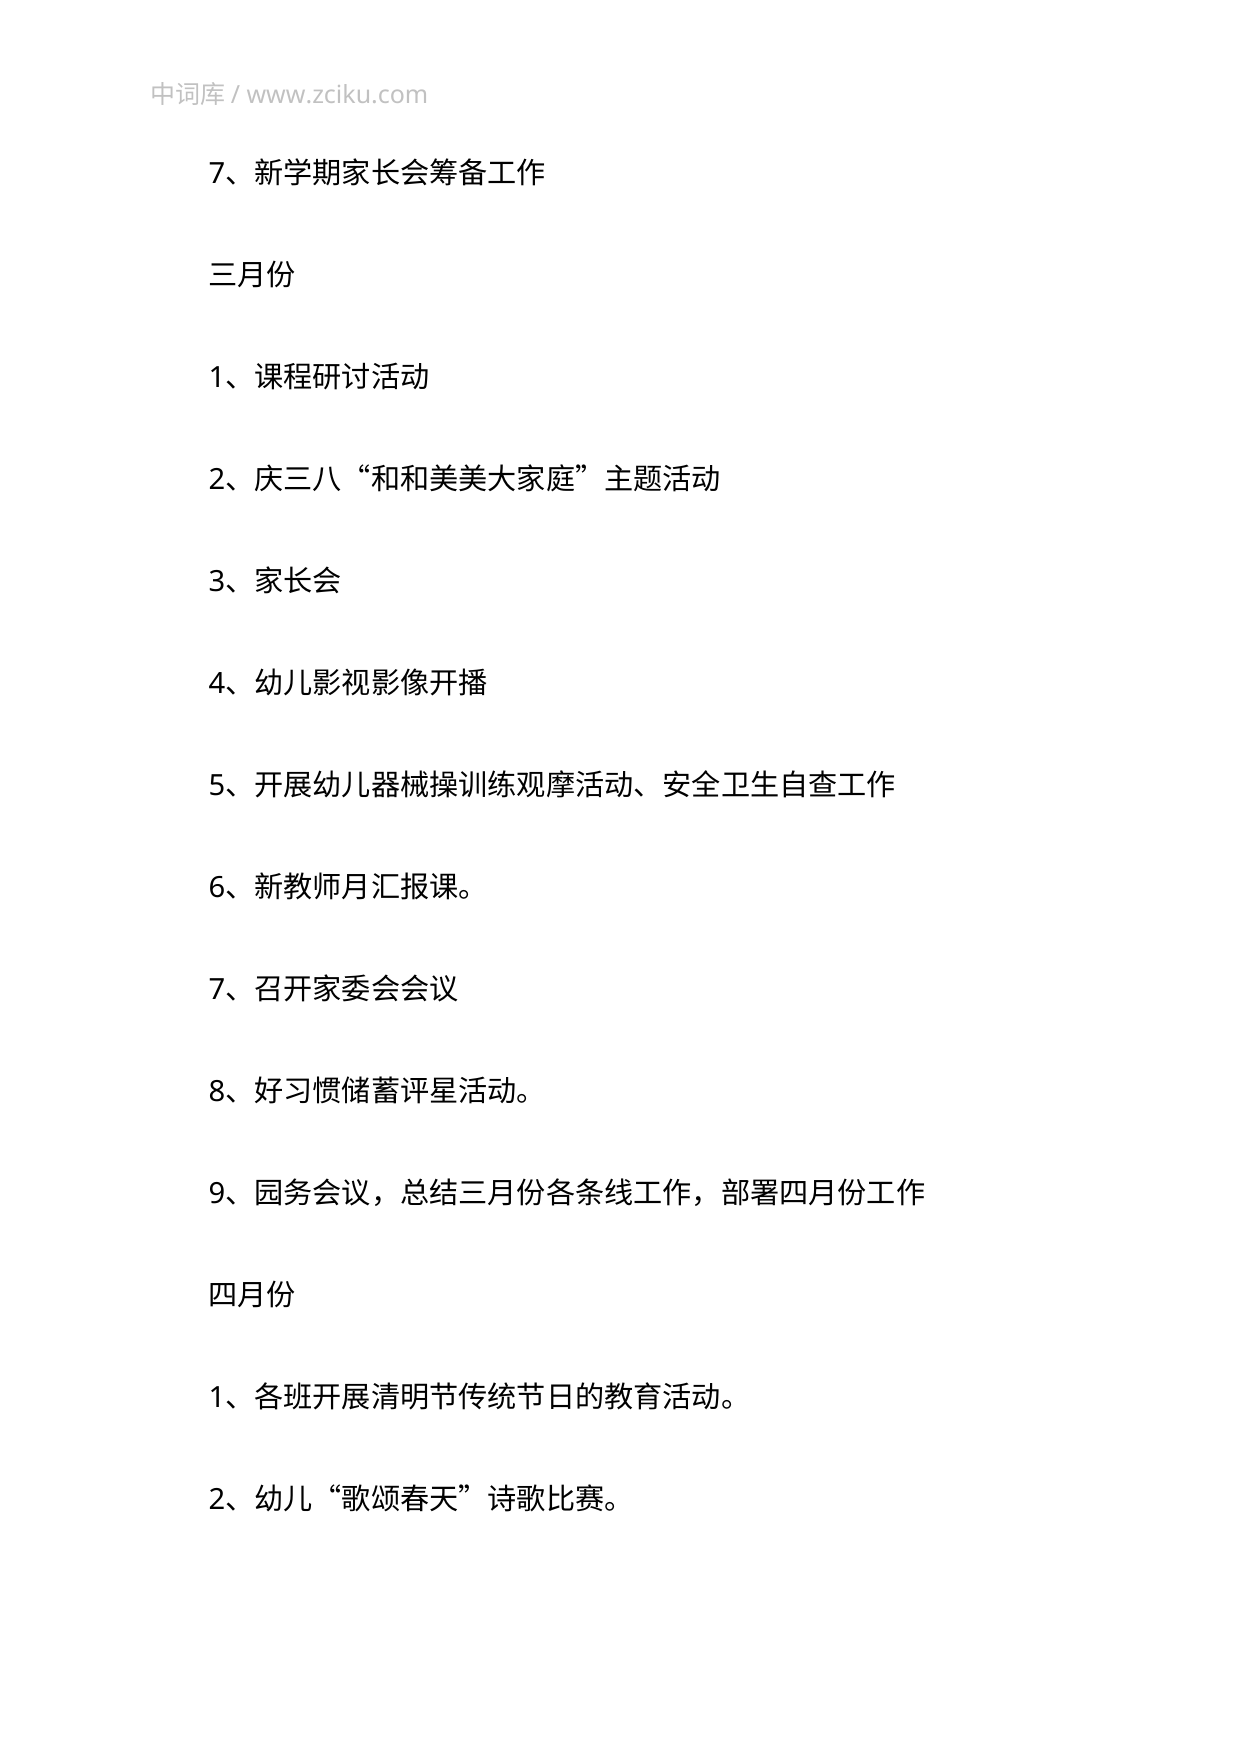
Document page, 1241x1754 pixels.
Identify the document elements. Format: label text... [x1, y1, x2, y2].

text 4、幼儿影视影像开播 [150, 660, 1090, 702]
text 四月份 [150, 1272, 1090, 1314]
text 2、幼儿“歌颂春天”诗歌比赛。 [150, 1475, 1090, 1518]
text 7、召开家委会会议 [150, 966, 1090, 1008]
text 8、好习惯储蓄评星活动。 [150, 1068, 1090, 1110]
text 5、开展幼儿器械操训练观摩活动、安全卫生自查工作 [150, 762, 1090, 804]
text 1、各班开展清明节传统节日的教育活动。 [150, 1373, 1090, 1416]
text 9、园务会议，总结三月份各条线工作，部署四月份工作 [150, 1169, 1090, 1212]
text 7、新学期家长会筹备工作 [150, 150, 1090, 192]
text 2、庆三八“和和美美大家庭”主题活动 [150, 456, 1090, 498]
text 6、新教师月汇报课。 [150, 864, 1090, 906]
text 三月份 [150, 252, 1090, 294]
text 1、课程研讨活动 [150, 354, 1090, 396]
text 3、家长会 [150, 558, 1090, 600]
